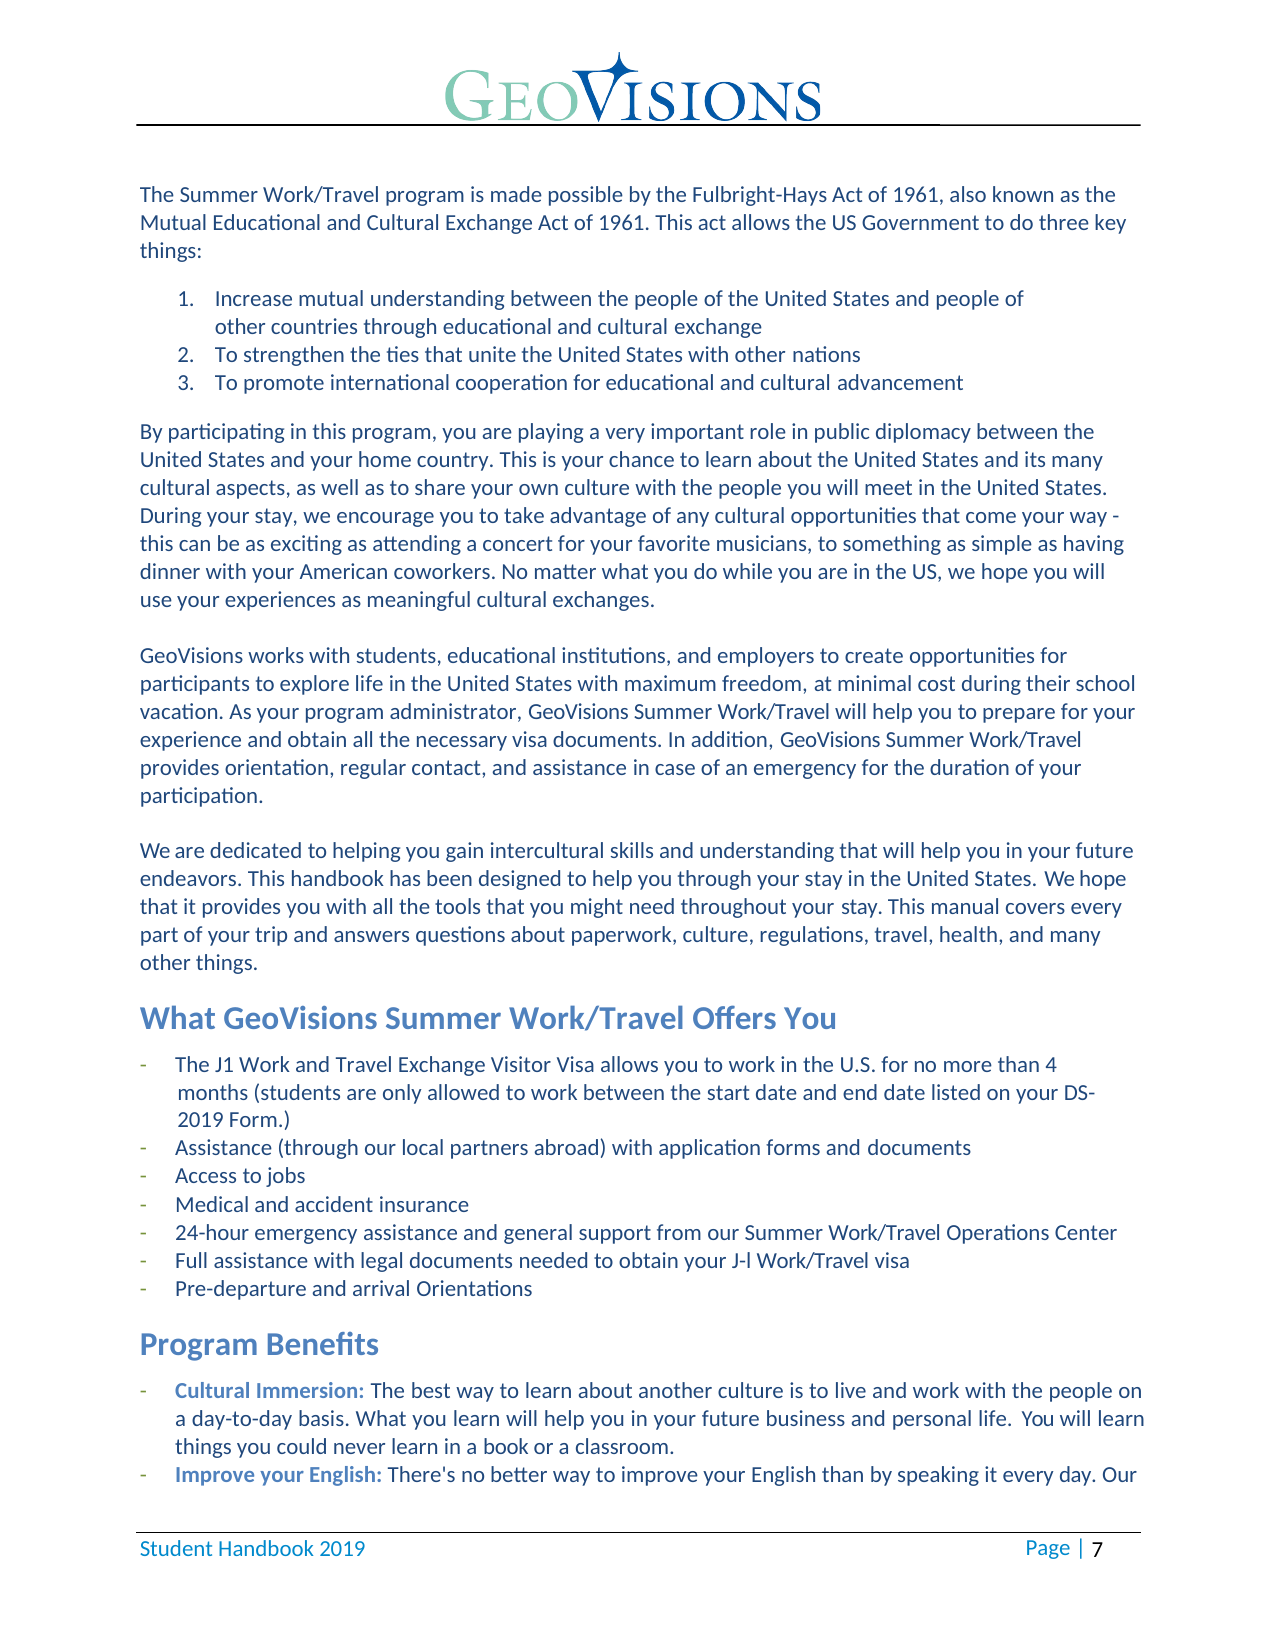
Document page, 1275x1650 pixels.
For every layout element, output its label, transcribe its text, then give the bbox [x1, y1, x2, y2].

text We are dedicated to helping you gain intercultural skills and understanding that will help you in your future endeavors. This handbook has been designed to help you through your stay in the United States. We hope that it provides you with all the tools that you might need throughout your stay. This manual covers every part of your trip and answers questions about paperwork, culture, regulations, travel, health, and many other things. [139, 836, 1136, 977]
text GeoVisions works with students, educational institutions, and employers to create opportunities for participants to explore life in the United States with maximum freedom, at minimal cost during their school vacation. As your program administrator, GeoVisions Summer Work/Travel will help you to prepare for your experience and obtain all the necessary visa documents. In addition, GeoVisions Summer Work/Travel provides orientation, regular contact, and assistance in case of an emergency for the duration of your participation. [139, 641, 1156, 809]
list To strengthen the ties that unite the United States with other nations [177, 340, 1156, 368]
list Cultural Immersion: The best way to learn about another culture is to live and work with the people on a day-to-day basis. What you learn will help you in your future business and personal life. You will learn things you could never learn in a book or a classroom. [139, 1376, 1145, 1460]
list Pre-departure and arrival Orientations [139, 1274, 1156, 1302]
text The Summer Work/Travel program is made possible by the Fulbright-Hays Act of 1961, also known as the Mutual Educational and Cultural Exchange Act of 1961. This act allows the US Government to do three key things: [139, 180, 1156, 264]
list Medical and accident insurance [139, 1190, 1156, 1218]
subtitle What GeoVisions Summer Work/Travel Offers You [139, 997, 1156, 1038]
list Improve your English: There's no better way to improve your English than by speaking it every day. Our [139, 1460, 1156, 1488]
list Assistance (through our local partners abroad) with application forms and documents [139, 1133, 1156, 1162]
subtitle Program Benefits [139, 1323, 1156, 1363]
list To promote international cooperation for educational and cultural advancement [177, 368, 1156, 396]
list Increase mutual understanding between the people of the United States and people of other countries through educational and cultural exchange [177, 285, 1077, 340]
list 24-hour emergency assistance and general support from our Summer Work/Travel Operations Center [139, 1218, 1156, 1246]
list The J1 Work and Travel Exchange Visitor Visa allows you to work in the U.S. for no more than 4 months (students are only allowed to work between the start date and end date listed on your DS-2019 Form.) [139, 1051, 1130, 1133]
list Access to jobs [139, 1162, 1156, 1190]
text By participating in this program, you are playing a very important role in public diplomacy between the United States and your home country. This is your chance to learn about the United States and its many cultural aspects, as well as to share your own culture with the people you will meet in the United States. During your stay, we encourage you to take advantage of any cultural opportunities that come your way - this can be as exciting as attending a concert for your favorite musicians, to something as simple as having dinner with your American coworkers. No matter what you do while you are in the US, we hope you will use your experiences as meaningful cultural exchanges. [139, 417, 1136, 613]
list Full assistance with legal documents needed to obtain your J-l Work/Travel visa [139, 1246, 1156, 1274]
picture [445, 52, 821, 122]
